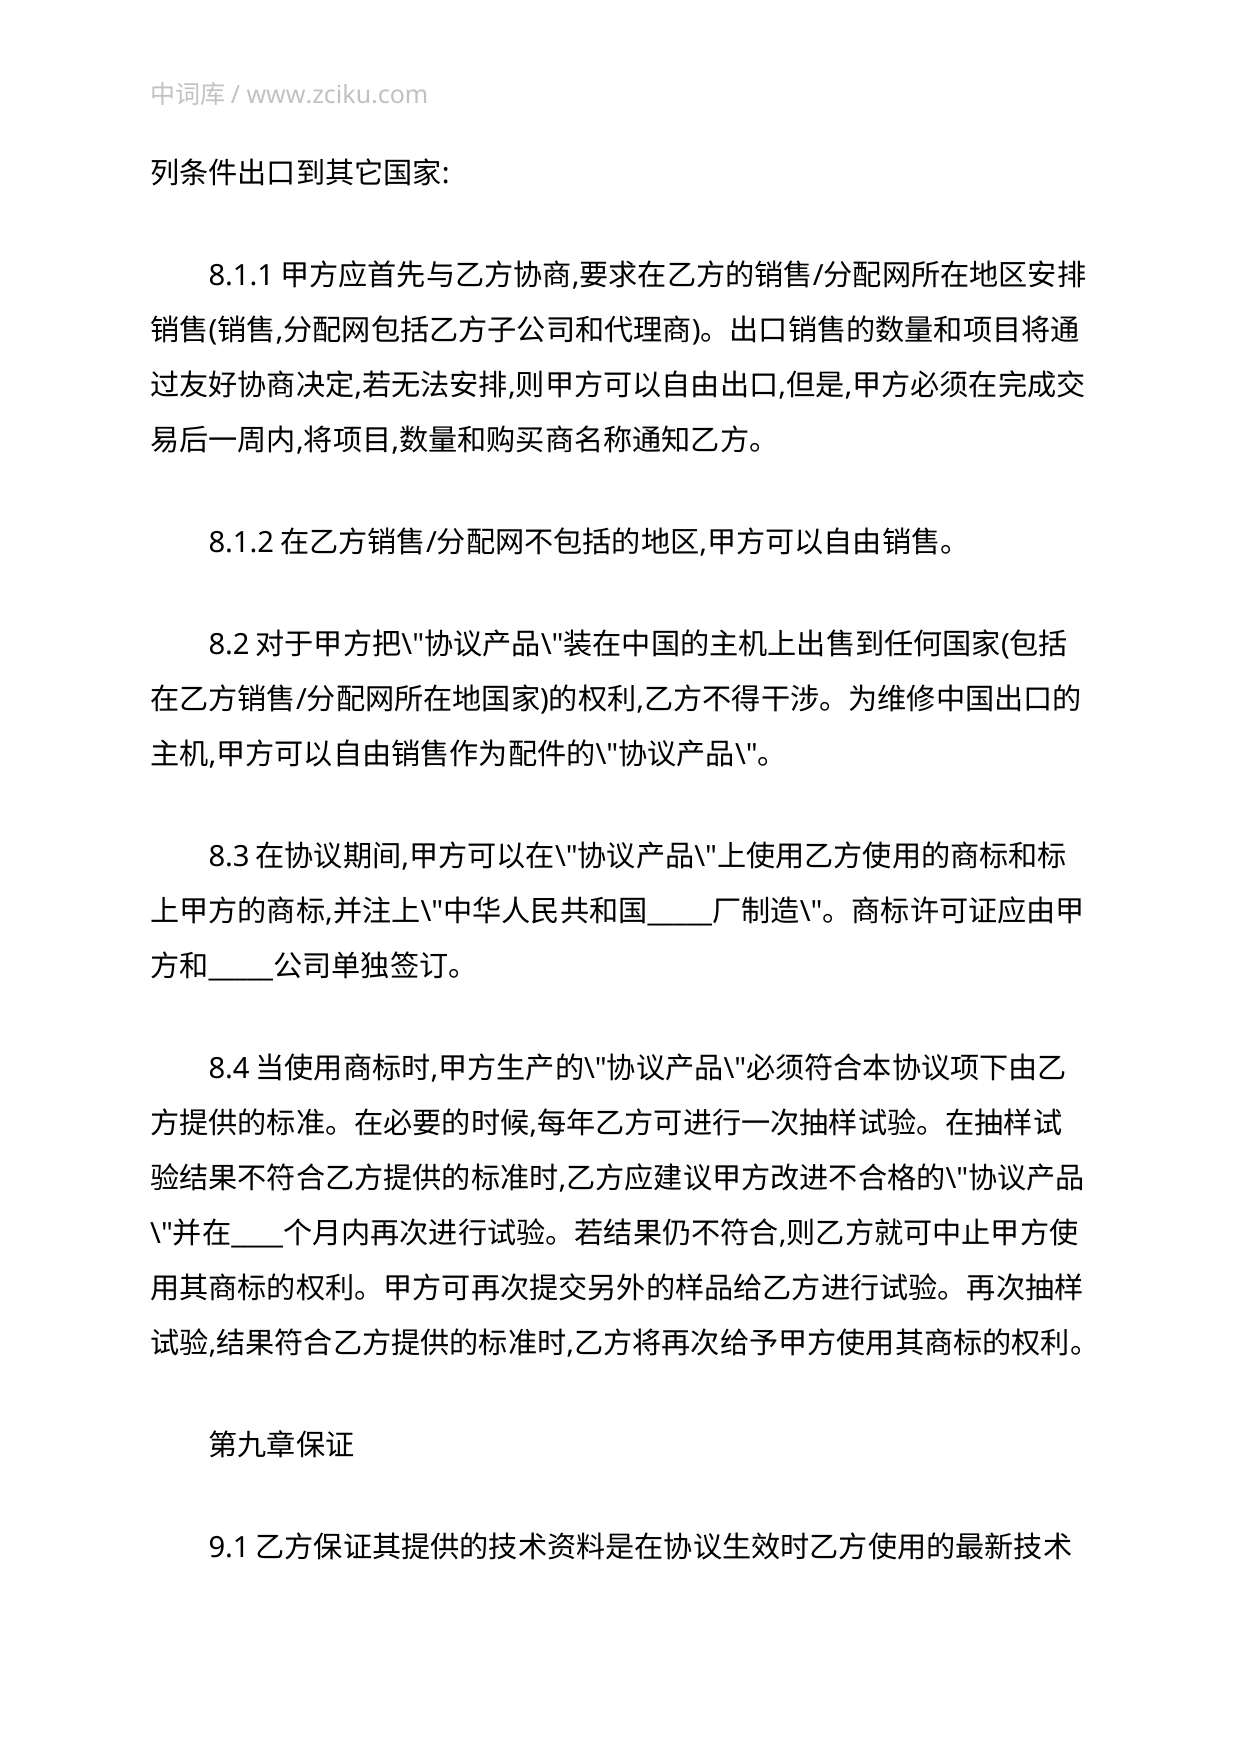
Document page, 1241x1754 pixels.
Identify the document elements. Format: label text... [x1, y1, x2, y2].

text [150, 150, 1090, 192]
text 8.1.1甲方应首先与乙方协商,要求在乙方的销售/分配网所在地区安排销售(销售,分配网包括乙方子公司和代理商)。出口销售的数量和项目将通过友好协商决定,若无法安排,则甲方可以自由出口,但是,甲方必须在完成交易后一周内,将项目,数量和购买商名称通知乙方。 [150, 252, 1090, 459]
text 第九章保证 [150, 1422, 1090, 1464]
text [150, 1523, 1090, 1566]
text 8.4当使用商标时,甲方生产的\"协议产品\"必须符合本协议项下由乙方提供的标准。在必要的时候,每年乙方可进行一次抽样试验。在抽样试验结果不符合乙方提供的标准时,乙方应建议甲方改进不合格的\"协议产品\"并在____个月内再次进行试验。若结果仍不符合,则乙方就可中止甲方使用其商标的权利。甲方可再次提交另外的样品给乙方进行试验。再次抽样试验,结果符合乙方提供的标准时,乙方将再次给予甲方使用其商标的权利。 [150, 1045, 1090, 1362]
text 8.1.2在乙方销售/分配网不包括的地区,甲方可以自由销售。 [150, 519, 1090, 561]
text 8.3在协议期间,甲方可以在\"协议产品\"上使用乙方使用的商标和标上甲方的商标,并注上\"中华人民共和国_____厂制造\"。商标许可证应由甲方和_____公司单独签订。 [150, 833, 1090, 985]
text 8.2对于甲方把\"协议产品\"装在中国的主机上出售到任何国家(包括在乙方销售/分配网所在地国家)的权利,乙方不得干涉。为维修中国出口的主机,甲方可以自由销售作为配件的\"协议产品\"。 [150, 621, 1090, 773]
